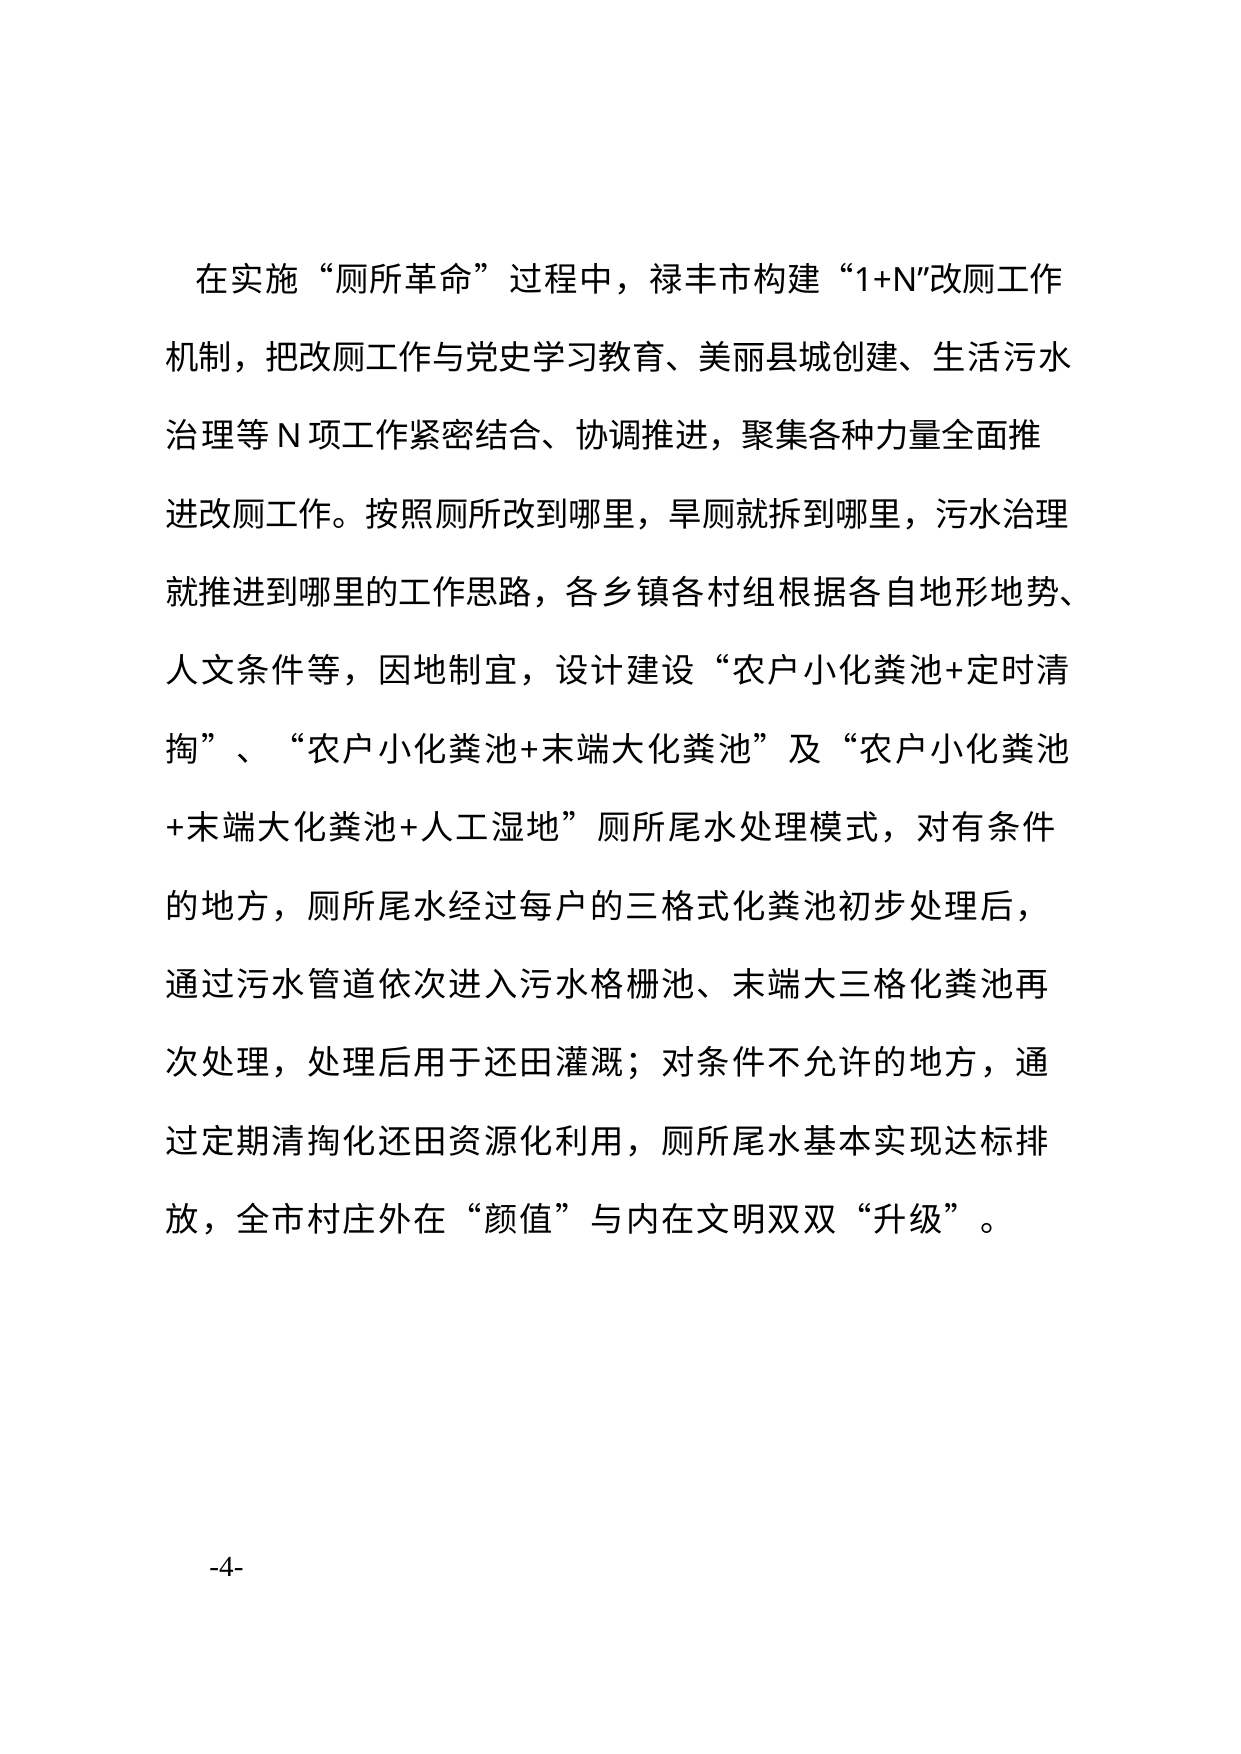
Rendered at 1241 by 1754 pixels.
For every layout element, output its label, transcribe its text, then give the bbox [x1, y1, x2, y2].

text 在实施“厕所革命”过程中，禄丰市构建“1+N”改厕工作机制，把改厕工作与党史学习教育、美丽县城创建、生活污水治理等N项工作紧密结合、协调推进，聚集各种力量全面推进改厕工作。按照厕所改到哪里，旱厕就拆到哪里，污水治理就推进到哪里的工作思路，各乡镇各村组根据各自地形地势、人文条件等，因地制宜，设计建设“农户小化粪池+定时清掏”、“农户小化粪池+末端大化粪池”及“农户小化粪池+末端大化粪池+人工湿地”厕所尾水处理模式，对有条件的地方，厕所尾水经过每户的三格式化粪池初步处理后，通过污水管道依次进入污水格栅池、末端大三格化粪池再次处理，处理后用于还田灌溉；对条件不允许的地方，通过定期清掏化还田资源化利用，厕所尾水基本实现达标排放，全市村庄外在“颜值”与内在文明双双“升级”。 [165, 238, 1075, 1256]
